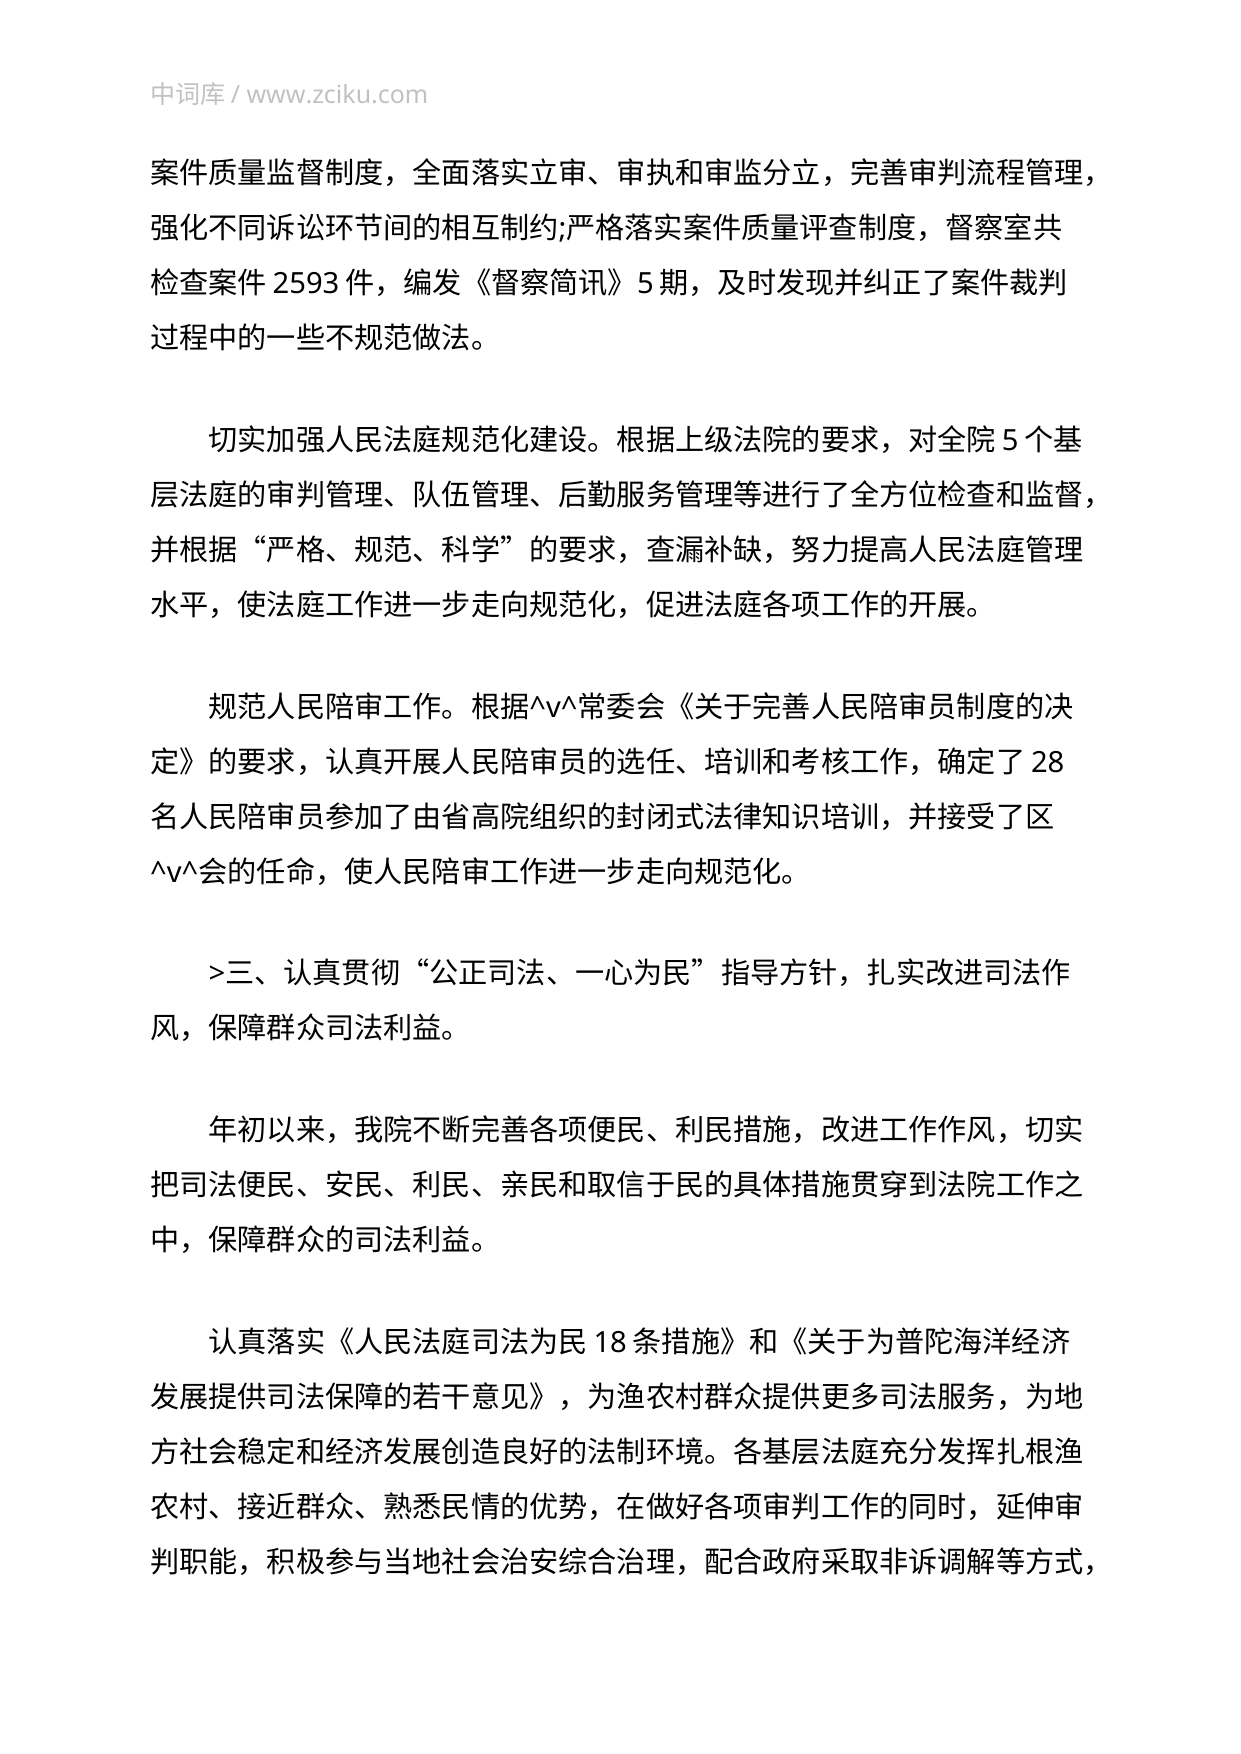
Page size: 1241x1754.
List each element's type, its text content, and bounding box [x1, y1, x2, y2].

text 切实加强人民法庭规范化建设。根据上级法院的要求，对全院5个基层法庭的审判管理、队伍管理、后勤服务管理等进行了全方位检查和监督，并根据“严格、规范、科学”的要求，查漏补缺，努力提高人民法庭管理水平，使法庭工作进一步走向规范化，促进法庭各项工作的开展。 [150, 417, 1090, 624]
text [150, 1318, 1090, 1580]
text 规范人民陪审工作。根据^v^常委会《关于完善人民陪审员制度的决定》的要求，认真开展人民陪审员的选任、培训和考核工作，确定了28名人民陪审员参加了由省高院组织的封闭式法律知识培训，并接受了区^v^会的任命，使人民陪审工作进一步走向规范化。 [150, 683, 1090, 891]
text 年初以来，我院不断完善各项便民、利民措施，改进工作作风，切实把司法便民、安民、利民、亲民和取信于民的具体措施贯穿到法院工作之中，保障群众的司法利益。 [150, 1107, 1090, 1259]
text >三、认真贯彻“公正司法、一心为民”指导方针，扎实改进司法作风，保障群众司法利益。 [150, 950, 1090, 1047]
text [150, 150, 1090, 357]
